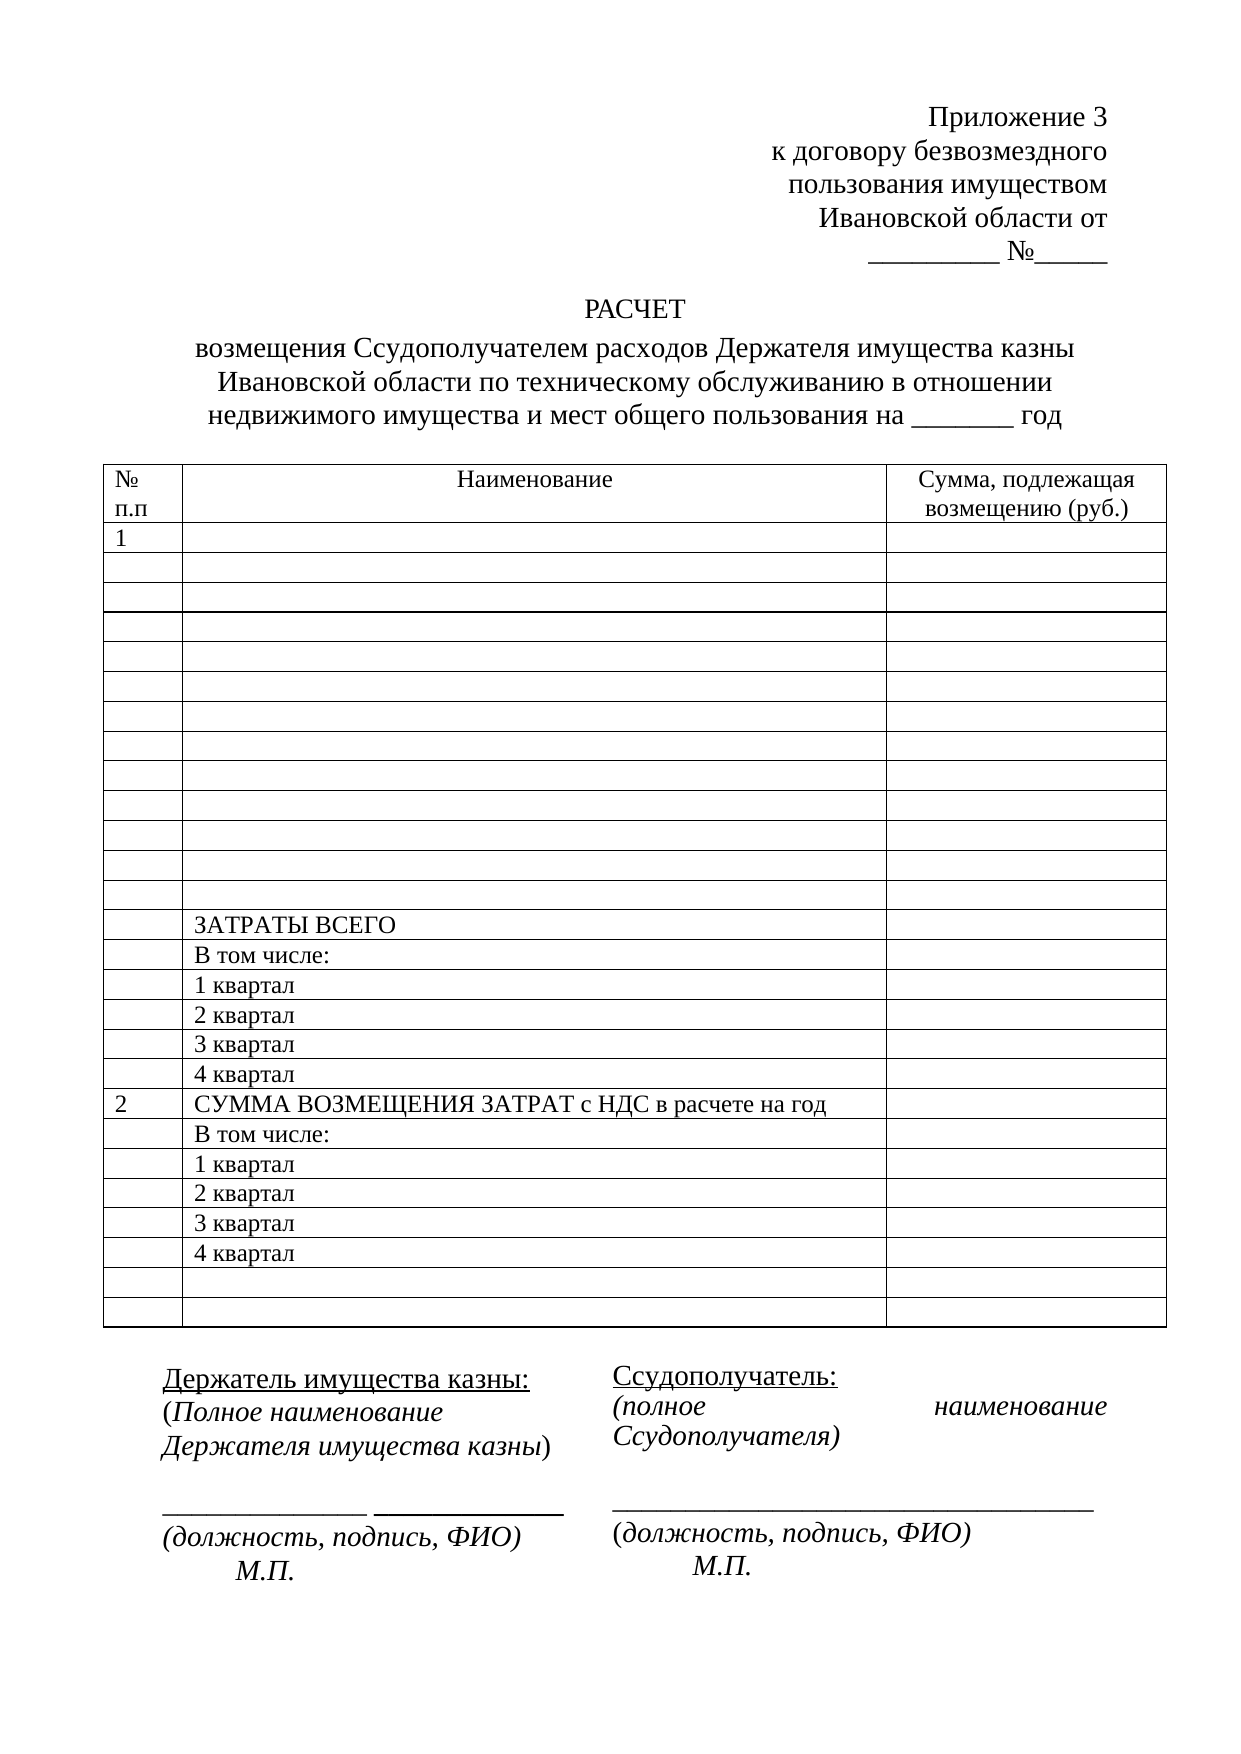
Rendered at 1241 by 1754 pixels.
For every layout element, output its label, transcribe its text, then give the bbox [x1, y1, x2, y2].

table_cell 2 [104, 1089, 182, 1118]
table_cell [887, 761, 1166, 790]
table_cell [183, 642, 886, 671]
table_cell [887, 1089, 1166, 1118]
table_cell [104, 1119, 182, 1148]
table_cell [183, 821, 886, 850]
table_cell [887, 1238, 1166, 1267]
table_cell [887, 583, 1166, 611]
table_cell [104, 1208, 182, 1237]
table_cell [887, 1030, 1166, 1058]
table_cell [887, 1268, 1166, 1297]
text возмещения Ссудополучателем расходов Держателя имущества казны Ивановской области по техническому обслуживанию в отношении недвижимого имущества и мест общего пользования на _______ год [162, 330, 1107, 431]
table_cell [104, 940, 182, 969]
table_cell [104, 1268, 182, 1297]
table_cell [183, 732, 886, 760]
table_cell [183, 613, 886, 641]
table_cell [887, 1149, 1166, 1177]
table_cell [887, 881, 1166, 909]
table_cell [104, 1179, 182, 1207]
table_cell [887, 970, 1166, 999]
table_cell 4 квартал [183, 1238, 886, 1267]
table_cell [104, 1238, 182, 1267]
table_cell [183, 1298, 886, 1326]
table_cell [183, 881, 886, 909]
table_cell [104, 1059, 182, 1088]
table_cell [887, 851, 1166, 879]
table_cell 2 квартал [183, 1179, 886, 1207]
table_cell [183, 672, 886, 701]
table_cell 4 квартал [183, 1059, 886, 1088]
table_header Наименование [183, 465, 886, 522]
table_cell [887, 553, 1166, 582]
table_cell [887, 1059, 1166, 1088]
table_cell СУММА ВОЗМЕЩЕНИЯ ЗАТРАТ с НДС в расчете на год [183, 1089, 886, 1118]
table_cell [887, 732, 1166, 760]
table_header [601, 1361, 1118, 1606]
table_cell [887, 1208, 1166, 1237]
table_cell [887, 1119, 1166, 1148]
table_cell [183, 583, 886, 611]
table_cell [104, 613, 182, 641]
table_cell [104, 1149, 182, 1177]
table_cell [104, 732, 182, 760]
table_cell [887, 702, 1166, 731]
table_cell 3 квартал [183, 1208, 886, 1237]
table_cell [104, 881, 182, 909]
table_cell [183, 851, 886, 879]
table_cell [887, 910, 1166, 939]
table_cell [104, 672, 182, 701]
table_cell [104, 970, 182, 999]
table_header № п.п [104, 465, 182, 522]
table_cell [887, 1179, 1166, 1207]
table_cell [887, 613, 1166, 641]
table_cell ЗАТРАТЫ ВСЕГО [183, 910, 886, 939]
table_cell [104, 642, 182, 671]
table_cell В том числе: [183, 940, 886, 969]
table_cell [104, 1000, 182, 1028]
text к договору безвозмездного пользования имуществом Ивановской области от _________ №_____ [752, 133, 1107, 267]
table_cell 1 квартал [183, 1149, 886, 1177]
table_cell [887, 791, 1166, 820]
table_cell [183, 761, 886, 790]
table_cell [887, 523, 1166, 552]
text Приложение 3 [162, 99, 1107, 133]
table_header Сумма, подлежащая возмещению (руб.) [887, 465, 1166, 522]
table_cell [887, 1298, 1166, 1326]
table_cell [887, 1000, 1166, 1028]
text РАСЧЕТ [162, 292, 1107, 324]
table_cell [887, 672, 1166, 701]
table_cell [183, 553, 886, 582]
table_cell [104, 702, 182, 731]
table_cell [104, 851, 182, 879]
table_cell [183, 791, 886, 820]
table_cell [104, 1298, 182, 1326]
table_cell [183, 702, 886, 731]
table_cell [887, 642, 1166, 671]
table_cell [104, 583, 182, 611]
table_cell 3 квартал [183, 1030, 886, 1058]
table_cell [104, 761, 182, 790]
table_cell [104, 791, 182, 820]
table_cell [104, 1030, 182, 1058]
table_cell [104, 821, 182, 850]
table_cell [183, 523, 886, 552]
table_cell [887, 940, 1166, 969]
table_cell 1 [104, 523, 182, 552]
table_cell [183, 1268, 886, 1297]
table_cell [104, 910, 182, 939]
table_cell [887, 821, 1166, 850]
table_cell В том числе: [183, 1119, 886, 1148]
table_cell 2 квартал [183, 1000, 886, 1028]
table_cell 1 квартал [183, 970, 886, 999]
table_cell [104, 553, 182, 582]
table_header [151, 1361, 601, 1606]
